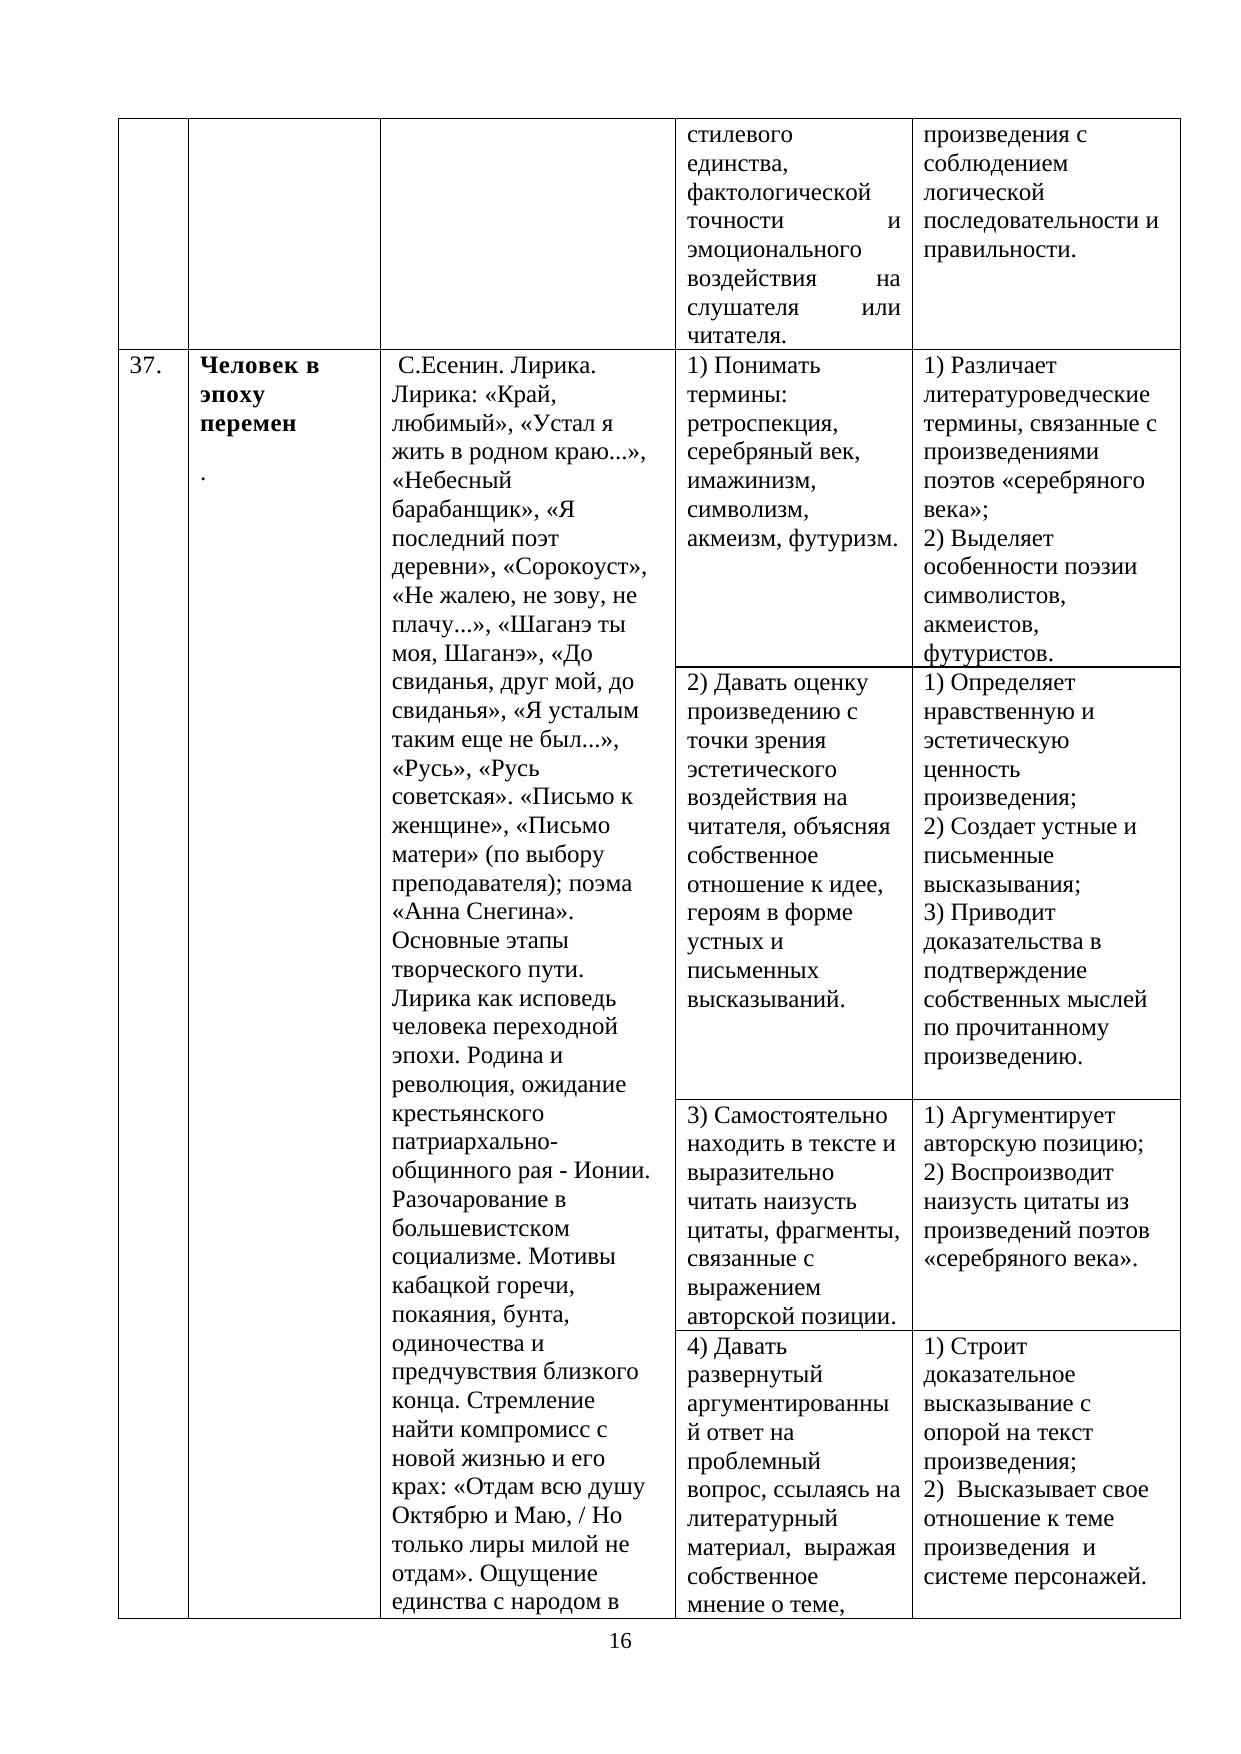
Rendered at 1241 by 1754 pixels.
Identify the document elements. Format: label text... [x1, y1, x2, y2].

table_cell С.Есенин. Лирика. Лирика: «Край, любимый», «Устал я жить в родном краю...», «Небесный барабанщик», «Я последний поэт деревни», «Сорокоуст», «Не жалею, не зову, не плачу...», «Шаганэ ты моя, Шаганэ», «До свиданья, друг мой, до свиданья», «Я усталым таким еще не был...», «Русь», «Русь советская». «Письмо к женщине», «Письмо матери» (по выбору преподавателя); поэма «Анна Снегина». Основные этапы творческого пути. Лирика как исповедь человека переходной эпохи. Родина и революция, ожидание крестьянского патриархально-общинного рая - Ионии. Разочарование в большевистском социализме. Мотивы кабацкой горечи, покаяния, бунта, одиночества и предчувствия близкого конца. Стремление найти компромисс с новой жизнью и его крах: «Отдам всю душу Октябрю и Маю, / Но только лиры милой не отдам». Ощущение единства с народом в результате революционных преобразований города и деревни. С.Есенин. Поэма «Анна Снегина» Поэма «Анна Снегина» - горькое свидетельство социально-духовного одиночества поэта в новое время. История создания поэмы. Тема родины, социальных преобразований, любви в поэме. Образ Анны Снегиной. Образы Лабути и Прона. Лирический герой. А.Блок .Стихи из сборника «Страшный мир», цикл «Стихи о Прекрасной даме». Лирика: «Незнакомка», «В ресторане», «На железной дороге», «Россия». «Девушка пела в церковном хоре...», «О, я хочу безумно жить...», «О, весна без конца и без краю...», «Ночь. Улица. Фонарь. Аптека...», «О доблестях, о подвигах, о славе...», «На поле Куликовом», «Скифы», «Пушкинскому Дому» (по выбору преподавателя); Лирические циклы в поэзии А.Блока. Основные мотивы и образы. Тема поэта. Образ «страшного мира». Россия в стихах А.Блока. А.Блок. Поэма «Двенадцать». Поэма «Двенадцать» и интерпретация ее идей и образов современниками, критиками, литературоведами. Тема революции в творческой биографии поэта. А.Блок в воспоминаниях современников. [381, 350, 675, 1618]
table_cell [119, 350, 188, 1618]
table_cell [676, 1331, 912, 1618]
table_cell Человек в эпоху перемен . [189, 350, 380, 1618]
table_cell 1) Понимать термины: ретроспекция, серебряный век, имажинизм, символизм, акмеизм, футуризм. [676, 350, 912, 666]
table_cell 1) Различает литературоведческие термины, связанные с произведениями поэтов «серебряного века»; 2) Выделяет особенности поэзии символистов, акмеистов, футуристов. [913, 350, 1180, 666]
table_cell 1) Аргументирует авторскую позицию; 2) Воспроизводит наизусть цитаты из произведений поэтов «серебряного века». [913, 1100, 1180, 1330]
table_cell 3) Самостоятельно находить в тексте и выразительно читать наизусть цитаты, фрагменты, связанные с выражением авторской позиции. [676, 1100, 912, 1330]
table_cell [913, 1331, 1180, 1618]
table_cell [676, 119, 912, 349]
table_cell 2) Давать оценку произведению с точки зрения эстетического воздействия на читателя, объясняя собственное отношение к идее, героям в форме устных и письменных высказываний. [676, 668, 912, 1099]
